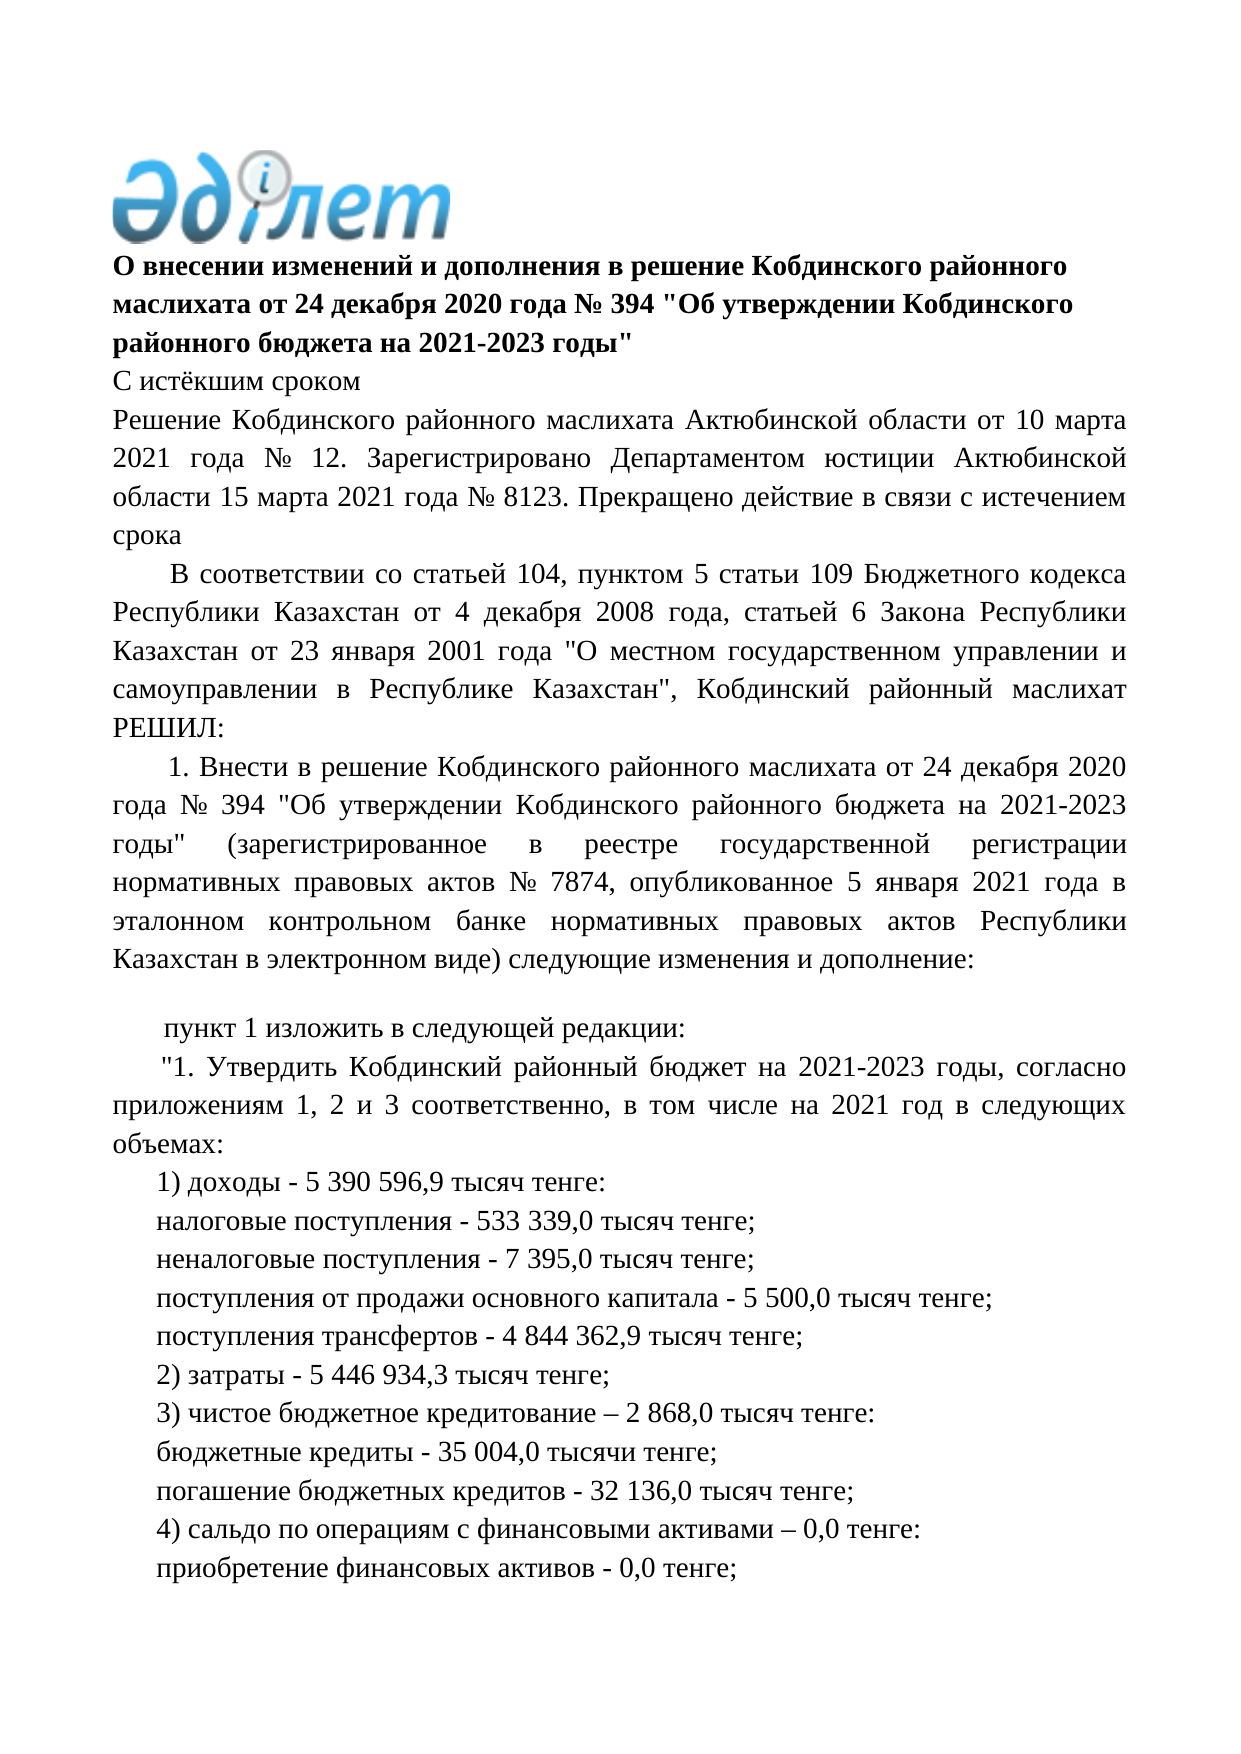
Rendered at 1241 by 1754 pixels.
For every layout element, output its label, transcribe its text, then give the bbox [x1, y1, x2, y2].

text В соответствии со статьей 104, пунктом 5 статьи 109 Бюджетного кодекса Республики Казахстан от 4 декабря 2008 года, статьей 6 Закона Республики Казахстан от 23 января 2001 года "О местном государственном управлении и самоуправлении в Республике Казахстан", Кобдинский районный маслихат РЕШИЛ: [112, 556, 1128, 744]
text неналоговые поступления - 7 395,0 тысяч тенге; [112, 1241, 1128, 1275]
text пункт 1 изложить в следующей редакции: [112, 1010, 1128, 1044]
text 4) сальдо по операциям с финансовыми активами – 0,0 тенге: [112, 1511, 1128, 1545]
text бюджетные кредиты - 35 004,0 тысячи тенге; [112, 1434, 1128, 1468]
picture [112, 150, 451, 244]
text С истёкшим сроком [112, 363, 1128, 397]
text 1) доходы - 5 390 596,9 тысяч тенге: [112, 1164, 1128, 1198]
text 3) чистое бюджетное кредитование – 2 868,0 тысяч тенге: [112, 1396, 1128, 1429]
text 1. Внести в решение Кобдинского районного маслихата от 24 декабря 2020 года № 394 "Об утверждении Кобдинского районного бюджета на 2021-2023 годы" (зарегистрированное в реестре государственной регистрации нормативных правовых актов № 7874, опубликованное 5 января 2021 года в эталонном контрольном банке нормативных правовых актов Республики Казахстан в электронном виде) следующие изменения и дополнение: [112, 749, 1128, 975]
text поступления от продажи основного капитала - 5 500,0 тысяч тенге; [112, 1280, 1128, 1313]
text 2) затраты - 5 446 934,3 тысяч тенге; [112, 1357, 1128, 1391]
text поступления трансфертов - 4 844 362,9 тысяч тенге; [112, 1318, 1128, 1352]
text О внесении изменений и дополнения в решение Кобдинского районного маслихата от 24 декабря 2020 года № 394 "Об утверждении Кобдинского районного бюджета на 2021-2023 годы" [112, 248, 1128, 358]
text налоговые поступления - 533 339,0 тысяч тенге; [112, 1203, 1128, 1236]
text "1. Утвердить Кобдинский районный бюджет на 2021-2023 годы, согласно приложениям 1, 2 и 3 соответственно, в том числе на 2021 год в следующих объемах: [112, 1049, 1128, 1159]
text Решение Кобдинского районного маслихата Актюбинской области от 10 марта 2021 года № 12. Зарегистрировано Департаментом юстиции Актюбинской области 15 марта 2021 года № 8123. Прекращено действие в связи с истечением срока [112, 402, 1128, 551]
text приобретение финансовых активов - 0,0 тенге; [112, 1550, 1128, 1583]
text погашение бюджетных кредитов - 32 136,0 тысяч тенге; [112, 1473, 1128, 1506]
